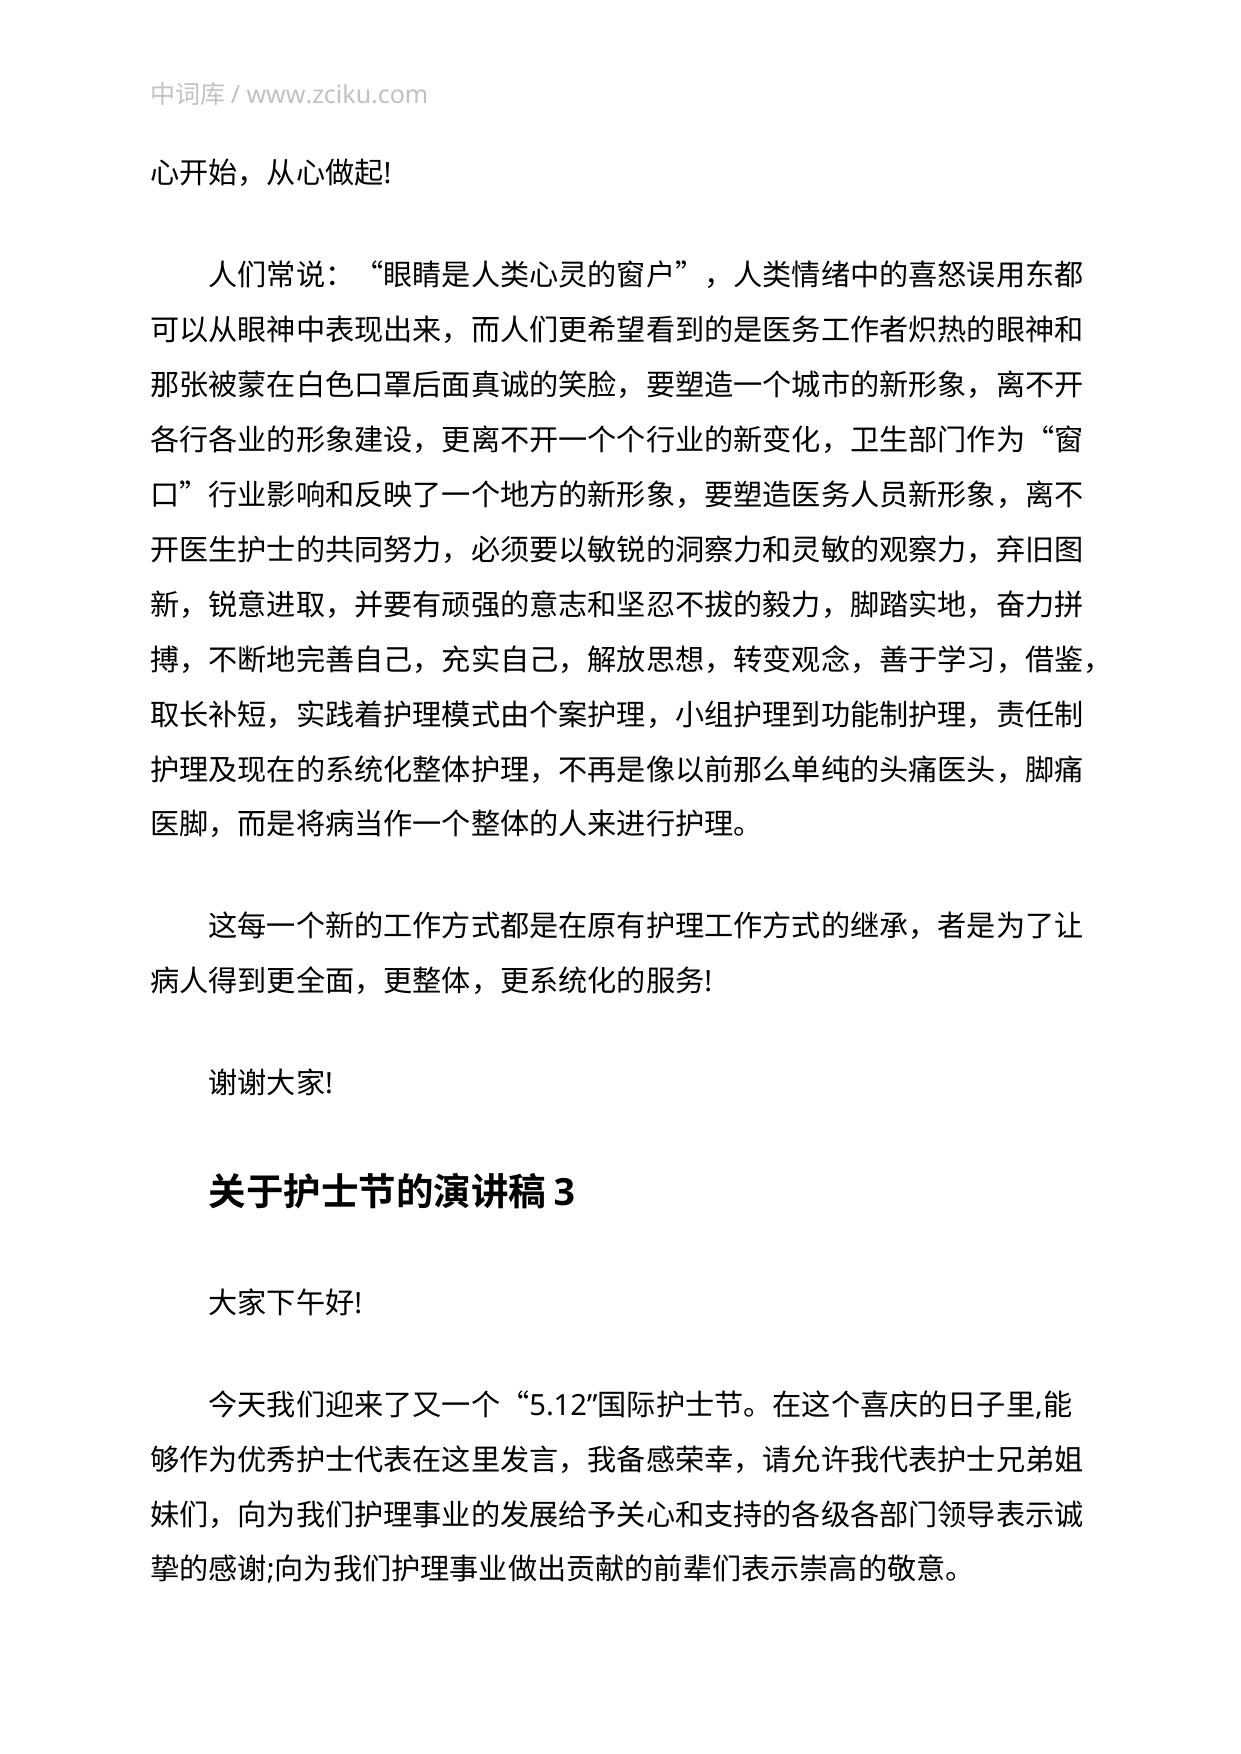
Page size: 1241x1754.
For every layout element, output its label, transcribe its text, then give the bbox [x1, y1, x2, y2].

text 关于护士节的演讲稿3 [150, 1162, 1090, 1216]
text 这每一个新的工作方式都是在原有护理工作方式的继承，者是为了让病人得到更全面，更整体，更系统化的服务! [150, 903, 1090, 1000]
text 大家下午好! [150, 1279, 1090, 1322]
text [150, 150, 1090, 192]
text 人们常说：“眼睛是人类心灵的窗户”，人类情绪中的喜怒误用东都可以从眼神中表现出来，而人们更希望看到的是医务工作者炽热的眼神和那张被蒙在白色口罩后面真诚的笑脸，要塑造一个城市的新形象，离不开各行各业的形象建设，更离不开一个个行业的新变化，卫生部门作为“窗口”行业影响和反映了一个地方的新形象，要塑造医务人员新形象，离不开医生护士的共同努力，必须要以敏锐的洞察力和灵敏的观察力，弃旧图新，锐意进取，并要有顽强的意志和坚忍不拔的毅力，脚踏实地，奋力拼搏，不断地完善自己，充实自己，解放思想，转变观念，善于学习，借鉴，取长补短，实践着护理模式由个案护理，小组护理到功能制护理，责任制护理及现在的系统化整体护理，不再是像以前那么单纯的头痛医头，脚痛医脚，而是将病当作一个整体的人来进行护理。 [150, 252, 1090, 843]
text 谢谢大家! [150, 1059, 1090, 1102]
text 今天我们迎来了又一个“5.12”国际护士节。在这个喜庆的日子里,能够作为优秀护士代表在这里发言，我备感荣幸，请允许我代表护士兄弟姐妹们，向为我们护理事业的发展给予关心和支持的各级各部门领导表示诚挚的感谢;向为我们护理事业做出贡献的前辈们表示崇高的敬意。 [150, 1381, 1090, 1588]
